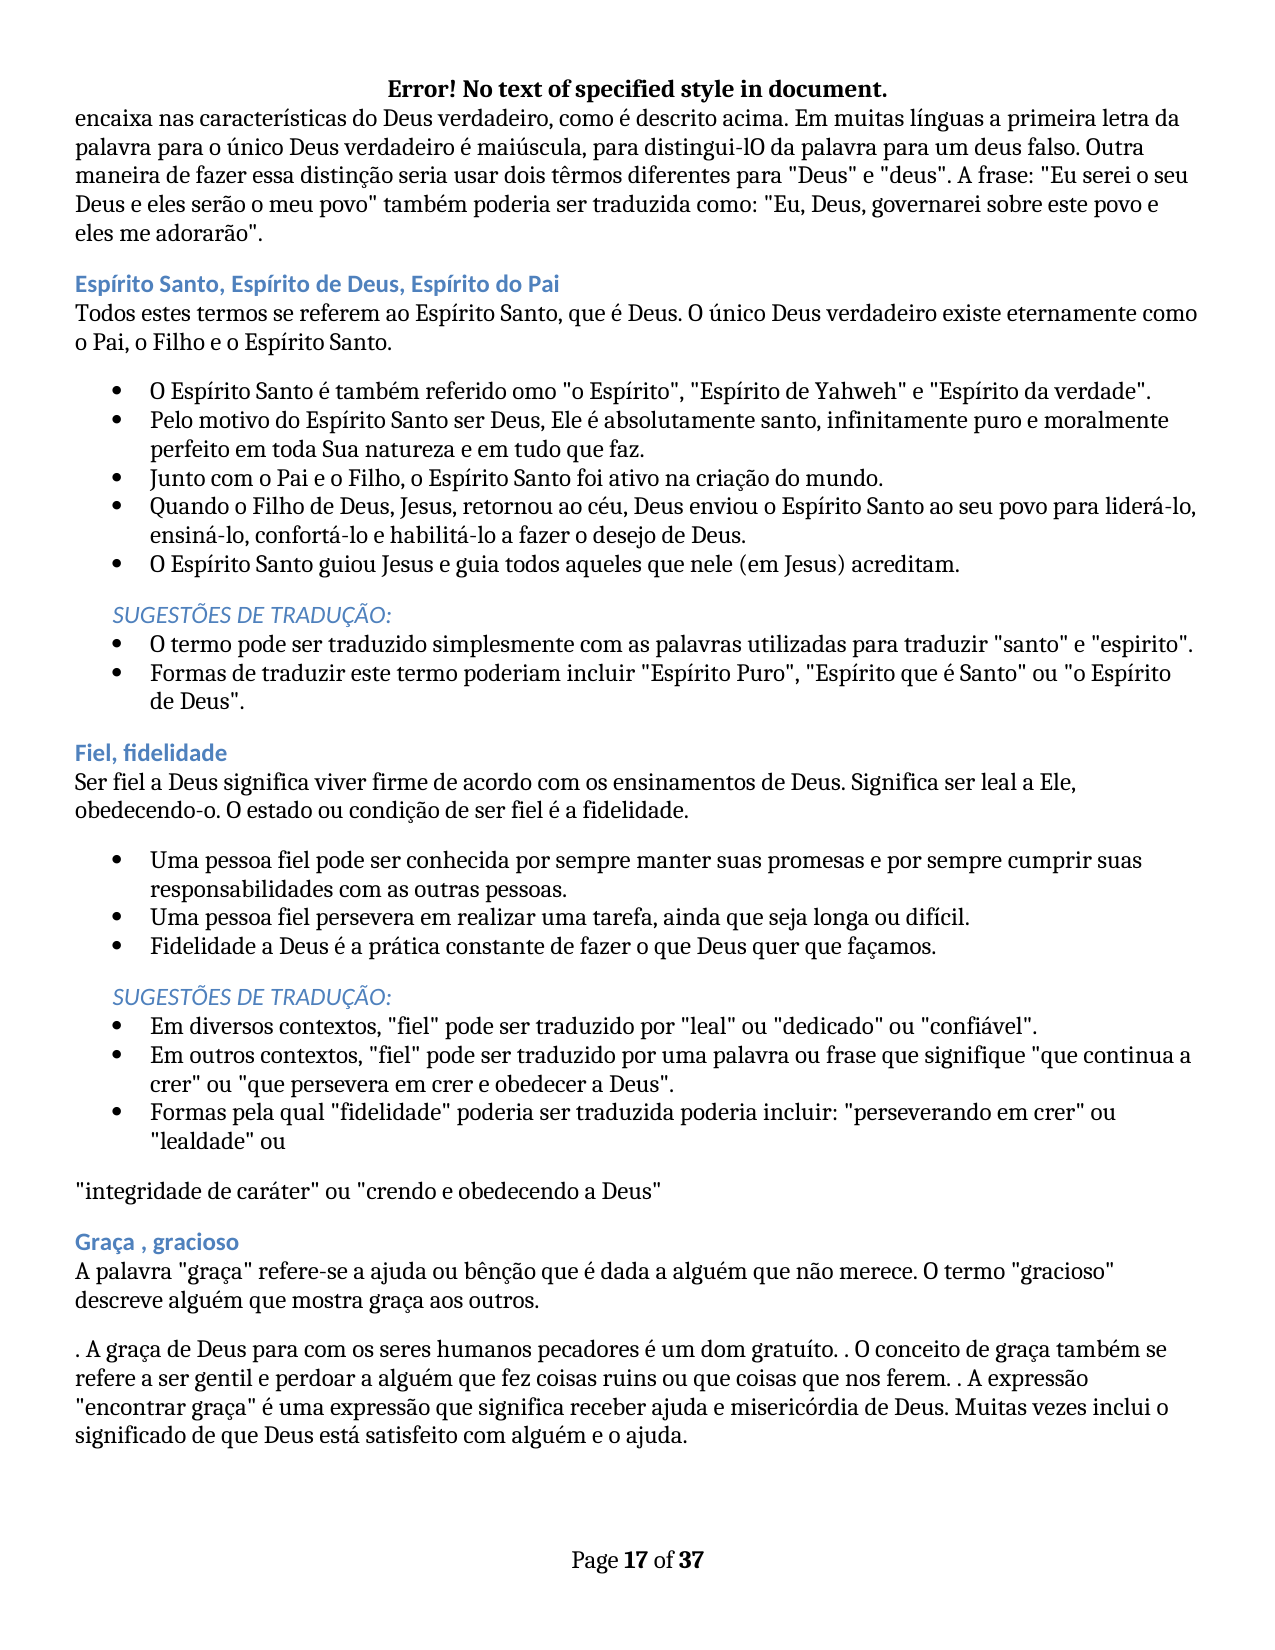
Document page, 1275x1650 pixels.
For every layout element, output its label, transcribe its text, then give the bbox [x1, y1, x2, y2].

list O Espírito Santo guiou Jesus e guia todos aqueles que nele (em Jesus) acreditam. [112, 550, 1200, 578]
text "integridade de caráter" ou "crendo e obedecendo a Deus" [75, 1177, 1200, 1205]
list Junto com o Pai e o Filho, o Espírito Santo foi ativo na criação do mundo. [112, 463, 1200, 492]
list Em diversos contextos, "fiel" pode ser traduzido por "leal" ou "dedicado" ou "confiável". [112, 1012, 1200, 1041]
list Formas pela qual "fidelidade" poderia ser traduzida poderia incluir: "perseverando em crer" ou "lealdade" ou [112, 1098, 1200, 1156]
subtitle SUGESTÕES DE TRADUÇÃO: [75, 982, 1200, 1012]
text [75, 104, 1200, 247]
list Uma pessoa fiel persevera em realizar uma tarefa, ainda que seja longa ou difícil. [112, 903, 1200, 932]
list Pelo motivo do Espírito Santo ser Deus, Ele é absolutamente santo, infinitamente puro e moralmente perfeito em toda Sua natureza e em tudo que faz. [112, 406, 1200, 463]
text . A graça de Deus para com os seres humanos pecadores é um dom gratuíto. . O conceito de graça também se refere a ser gentil e perdoar a alguém que fez coisas ruins ou que coisas que nos ferem. . A expressão "encontrar graça" é uma expressão que significa receber ajuda e misericórdia de Deus. Muitas vezes inclui o significado de que Deus está satisfeito com alguém e o ajuda. [75, 1335, 1200, 1450]
subtitle Espírito Santo, Espírito de Deus, Espírito do Pai [75, 268, 1200, 299]
subtitle SUGESTÕES DE TRADUÇÃO: [75, 599, 1200, 630]
list Formas de traduzir este termo poderiam incluir "Espírito Puro", "Espírito que é Santo" ou "o Espírito de Deus". [112, 658, 1200, 716]
subtitle Fiel, fidelidade [75, 737, 1200, 767]
list O Espírito Santo é também referido omo "o Espírito", "Espírito de Yahweh" e "Espírito da verdade". [112, 377, 1200, 406]
subtitle Graça , gracioso [75, 1226, 1200, 1257]
list O termo pode ser traduzido simplesmente com as palavras utilizadas para traduzir "santo" e "espirito". [112, 630, 1200, 658]
text A palavra "graça" refere-se a ajuda ou bênção que é dada a alguém que não merece. O termo "gracioso" descreve alguém que mostra graça aos outros. [75, 1257, 1200, 1314]
list Fidelidade a Deus é a prática constante de fazer o que Deus quer que façamos. [112, 932, 1200, 961]
list Uma pessoa fiel pode ser conhecida por sempre manter suas promesas e por sempre cumprir suas responsabilidades com as outras pessoas. [112, 846, 1200, 903]
list Quando o Filho de Deus, Jesus, retornou ao céu, Deus enviou o Espírito Santo ao seu povo para liderá-lo, ensiná-lo, confortá-lo e habilitá-lo a fazer o desejo de Deus. [112, 492, 1200, 550]
text Ser fiel a Deus significa viver firme de acordo com os ensinamentos de Deus. Significa ser leal a Ele, obedecendo-o. O estado ou condição de ser fiel é a fidelidade. [75, 767, 1200, 825]
list Em outros contextos, "fiel" pode ser traduzido por uma palavra ou frase que signifique "que continua a crer" ou "que persevera em crer e obedecer a Deus". [112, 1041, 1200, 1098]
text Todos estes termos se referem ao Espírito Santo, que é Deus. O único Deus verdadeiro existe eternamente como o Pai, o Filho e o Espírito Santo. [75, 299, 1200, 356]
